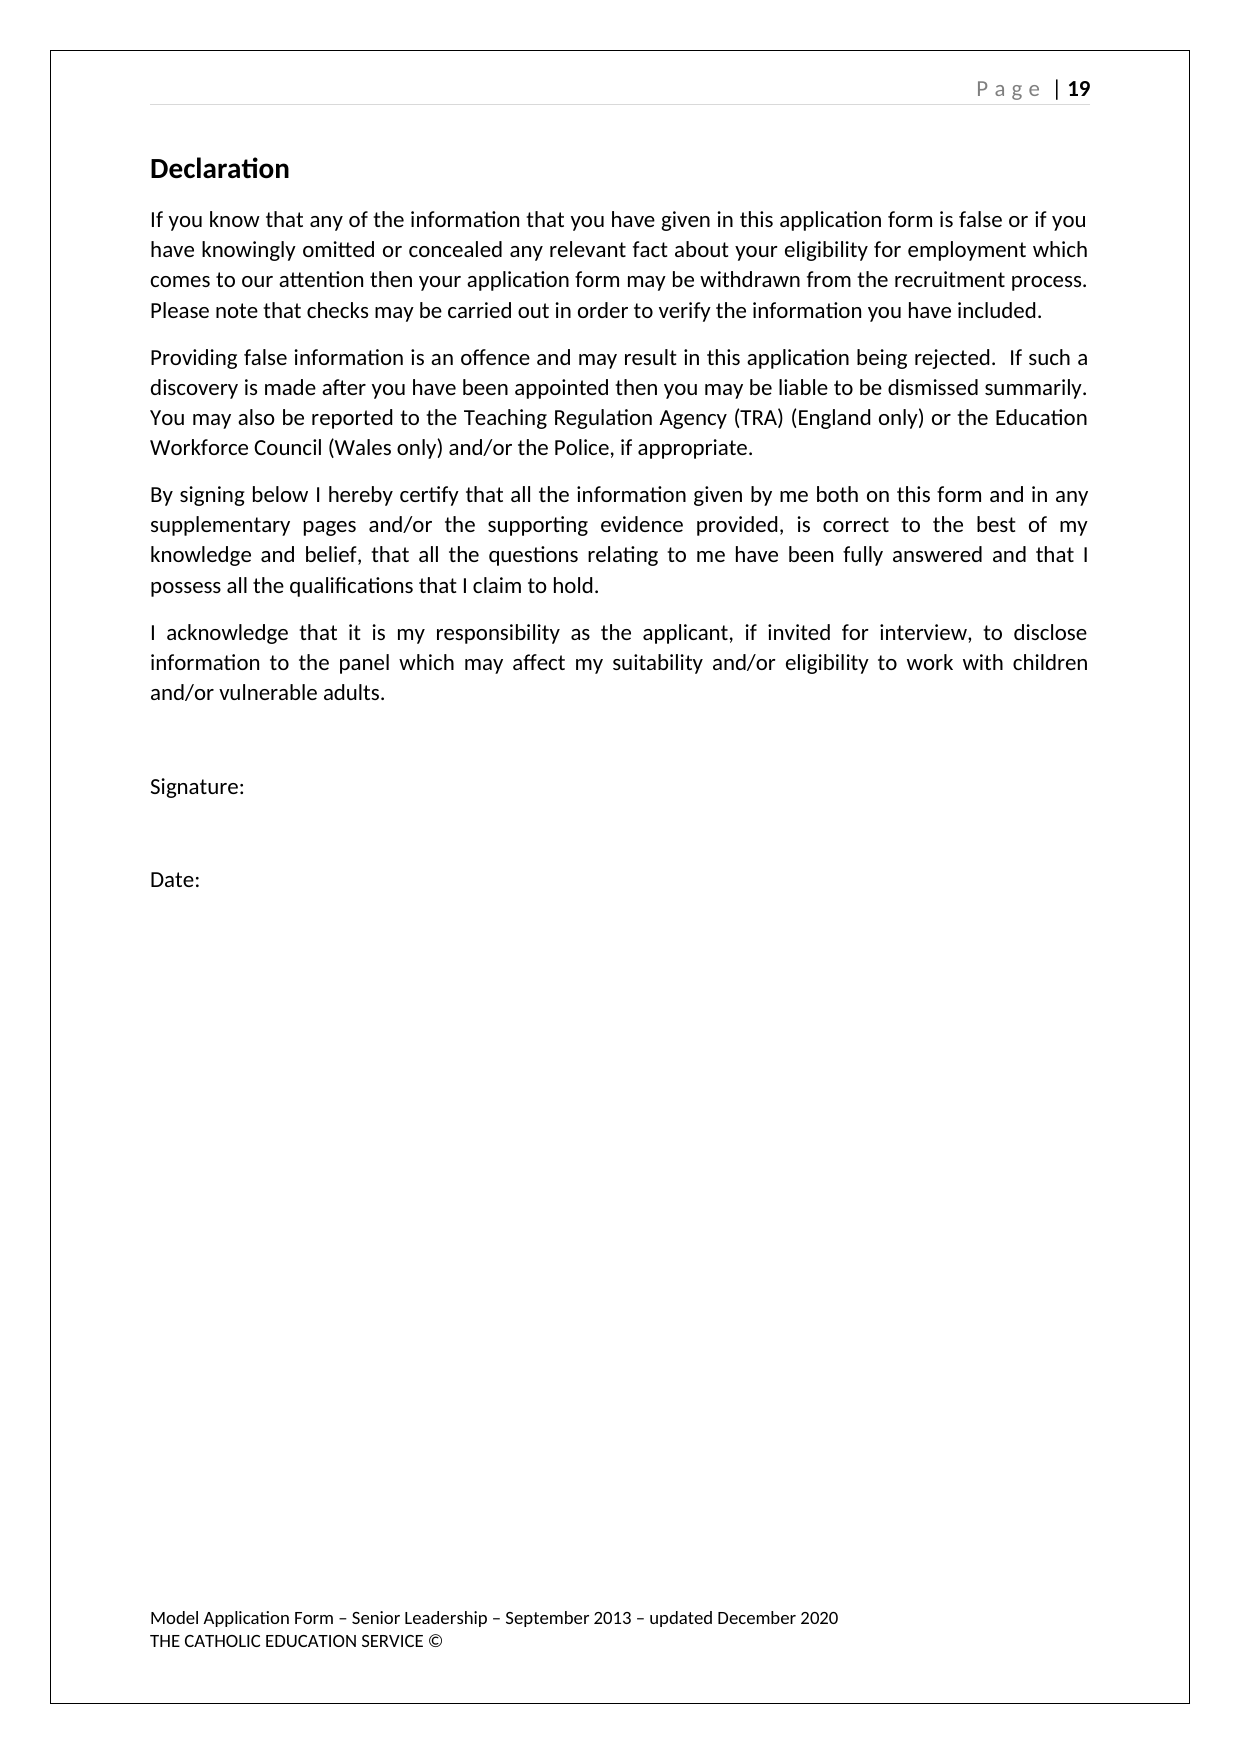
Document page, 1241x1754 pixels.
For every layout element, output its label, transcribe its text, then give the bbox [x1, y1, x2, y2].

text I acknowledge that it is my responsibility as the applicant, if invited for interview, to disclose information to the panel which may affect my suitability and/or eligibility to work with children and/or vulnerable adults. [150, 618, 1090, 706]
text Signature: [150, 772, 1090, 800]
text Declaration [150, 150, 1090, 186]
text Providing false information is an offence and may result in this application being rejected. If such a discovery is made after you have been appointed then you may be liable to be dismissed summarily. You may also be reported to the Teaching Regulation Agency (TRA) (England only) or the Education Workforce Council (Wales only) and/or the Police, if appropriate. [150, 343, 1090, 461]
text If you know that any of the information that you have given in this application form is false or if you have knowingly omitted or concealed any relevant fact about your eligibility for employment which comes to our attention then your application form may be withdrawn from the recruitment process. Please note that checks may be carried out in order to verify the information you have included. [150, 205, 1090, 324]
text By signing below I hereby certify that all the information given by me both on this form and in any supplementary pages and/or the supporting evidence provided, is correct to the best of my knowledge and belief, that all the questions relating to me have been fully answered and that I possess all the qualifications that I claim to hold. [150, 480, 1090, 599]
text Date: [150, 866, 1090, 893]
